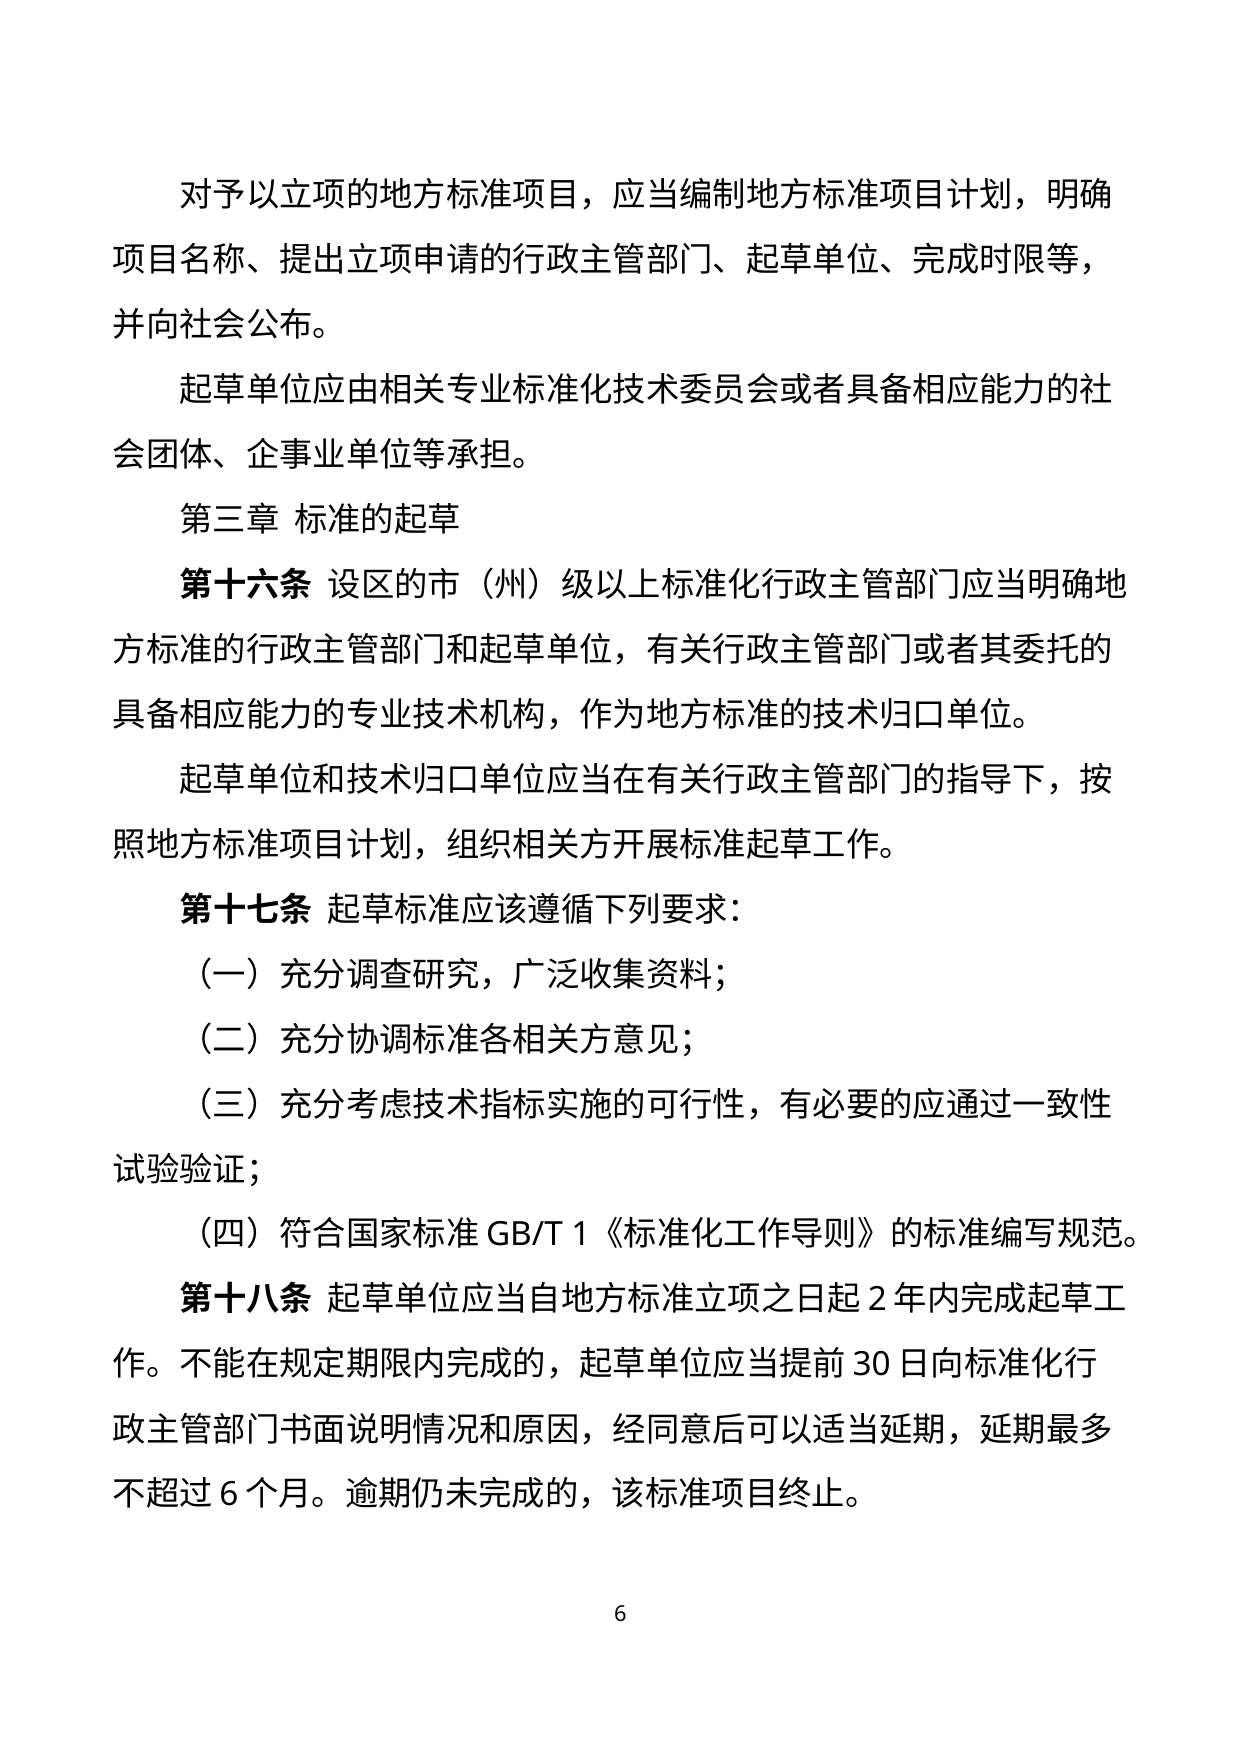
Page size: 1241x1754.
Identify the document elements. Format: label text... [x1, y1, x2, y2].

text （一）充分调查研究，广泛收集资料； [112, 939, 1128, 1004]
text 第十六条 设区的市（州）级以上标准化行政主管部门应当明确地方标准的行政主管部门和起草单位，有关行政主管部门或者其委托的具备相应能力的专业技术机构，作为地方标准的技术归口单位。 [112, 549, 1128, 744]
text 起草单位应由相关专业标准化技术委员会或者具备相应能力的社会团体、企事业单位等承担。 [112, 354, 1128, 484]
text 第十八条 起草单位应当自地方标准立项之日起2年内完成起草工作。不能在规定期限内完成的，起草单位应当提前30日向标准化行政主管部门书面说明情况和原因，经同意后可以适当延期，延期最多不超过6个月。逾期仍未完成的，该标准项目终止。 [112, 1264, 1128, 1524]
text （二）充分协调标准各相关方意见； [112, 1004, 1128, 1069]
text （三）充分考虑技术指标实施的可行性，有必要的应通过一致性试验验证； [112, 1069, 1128, 1199]
text 第三章 标准的起草 [112, 484, 1128, 549]
text 第十七条 起草标准应该遵循下列要求： [112, 874, 1128, 939]
text （四）符合国家标准GB/T 1《标准化工作导则》的标准编写规范。 [112, 1199, 1128, 1264]
text 起草单位和技术归口单位应当在有关行政主管部门的指导下，按照地方标准项目计划，组织相关方开展标准起草工作。 [112, 744, 1128, 874]
text 对予以立项的地方标准项目，应当编制地方标准项目计划，明确项目名称、提出立项申请的行政主管部门、起草单位、完成时限等，并向社会公布。 [112, 159, 1128, 354]
